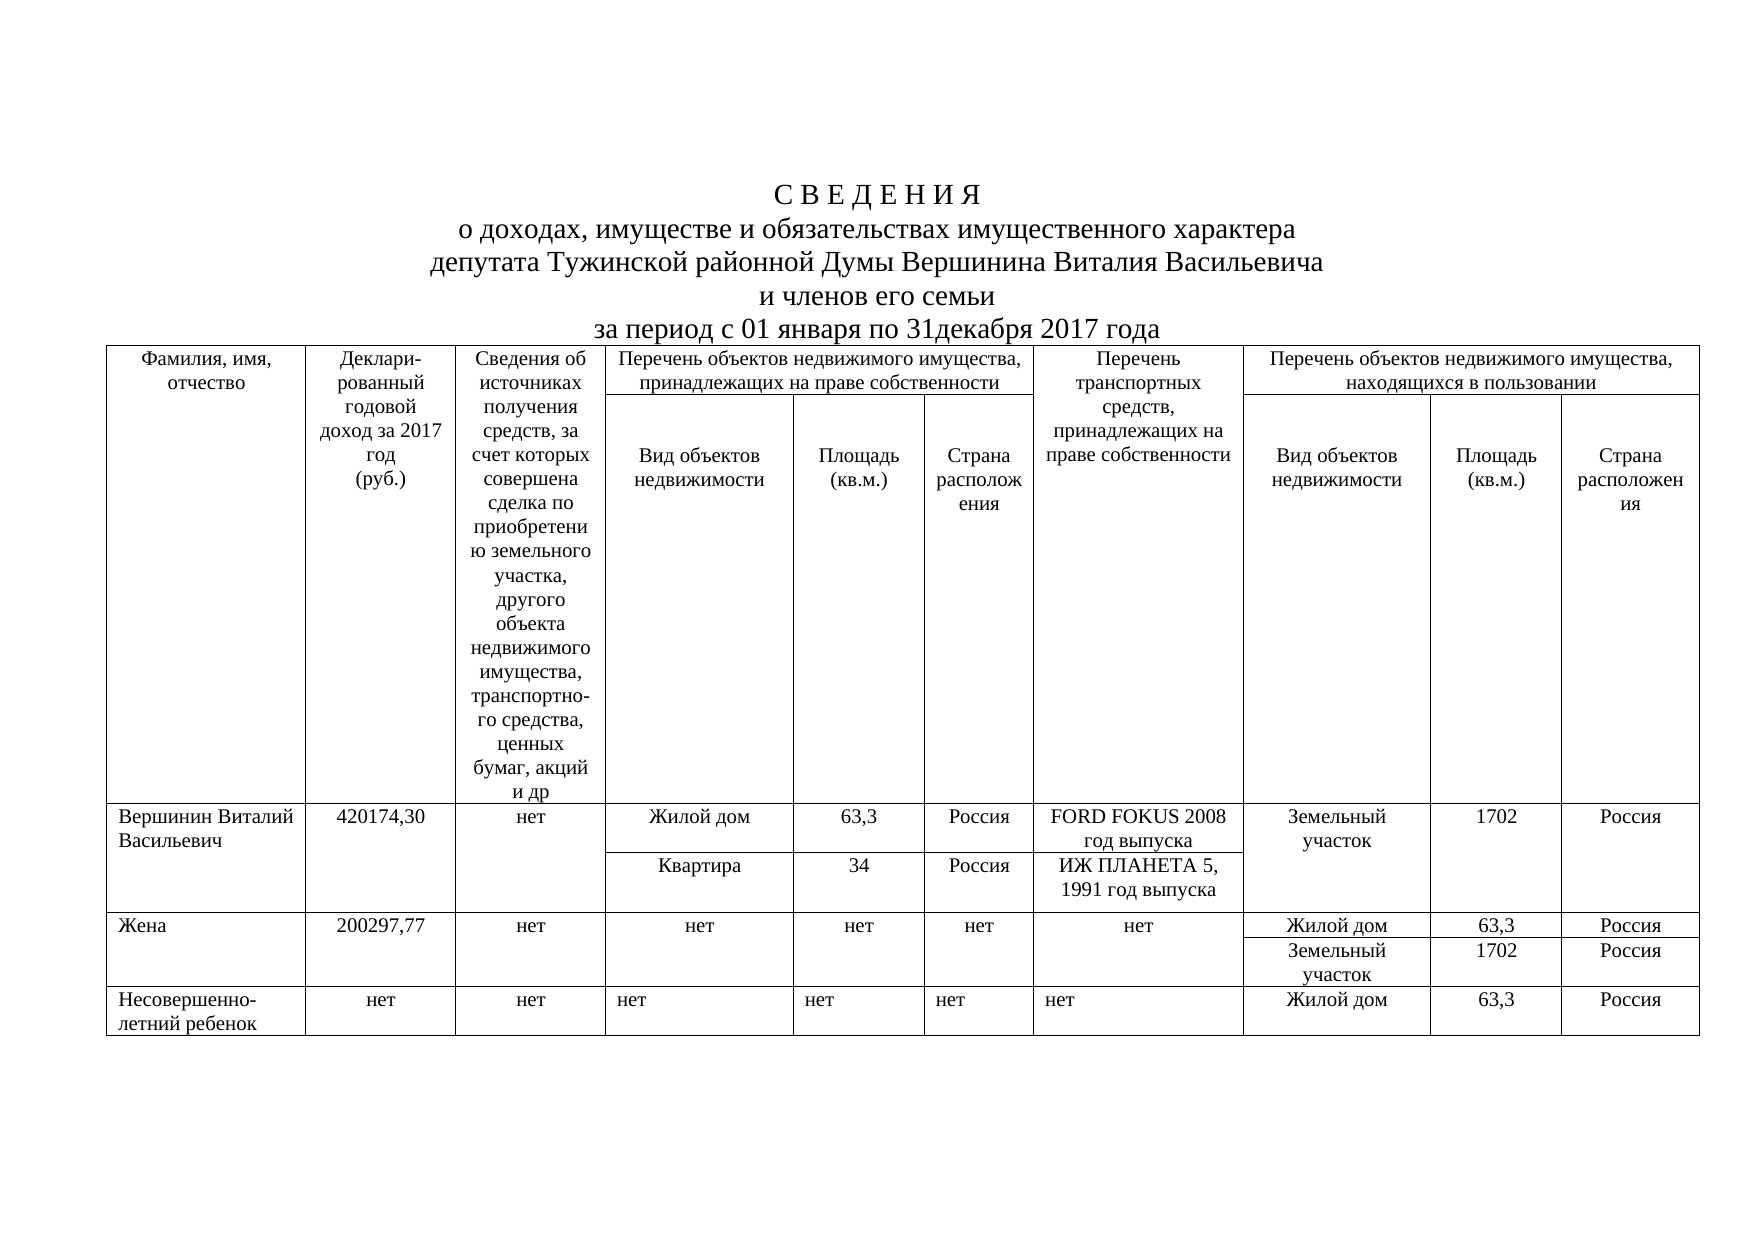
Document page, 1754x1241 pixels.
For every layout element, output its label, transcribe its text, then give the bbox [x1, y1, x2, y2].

table_header Перечень объектов недвижимого имущества, принадлежащих на праве собственности [606, 346, 1033, 394]
table_cell нет [606, 913, 793, 986]
text и членов его семьи [118, 278, 1636, 311]
table_cell Вид объектов недвижимости [1244, 395, 1430, 803]
table_header Сведения об источниках получения средств, за счет которых совершена сделка по приобретению земельного участка, другого объекта недвижимого имущества, транспортно-го средства, ценных бумаг, акций и др [456, 346, 605, 803]
table_cell Жилой дом [1244, 987, 1430, 1035]
table_cell 1702 [1431, 804, 1561, 912]
table_cell нет [794, 913, 924, 986]
table_cell Вид объектов недвижимости [606, 395, 793, 803]
table_cell нет [456, 804, 605, 912]
table_cell Земельный участок [1244, 938, 1430, 986]
table_cell нет [306, 987, 455, 1035]
text С В Е Д Е Н И Я [118, 177, 1636, 211]
table_cell Россия [925, 853, 1033, 912]
table_cell нет [1034, 913, 1243, 986]
table_cell Квартира [606, 853, 793, 912]
table_cell Жилой дом [606, 804, 793, 852]
text о доходах, имуществе и обязательствах имущественного характера [118, 211, 1636, 244]
table_cell 63,3 [794, 804, 924, 852]
table_header Деклари-рованный годовой доход за 2017 год (руб.) [306, 346, 455, 803]
table_cell 200297,77 [306, 913, 455, 986]
table_cell нет [456, 913, 605, 986]
table_cell нет [925, 987, 1033, 1035]
text депутата Тужинской районной Думы Вершинина Виталия Васильевича [118, 244, 1636, 278]
table_cell Вершинин Виталий Васильевич [107, 804, 305, 912]
table_cell Россия [1562, 938, 1699, 986]
table_cell Площадь (кв.м.) [794, 395, 924, 803]
table_cell 1702 [1431, 938, 1561, 986]
table_cell Страна расположения [1562, 395, 1699, 803]
table_cell Площадь (кв.м.) [1431, 395, 1561, 803]
text за период с 01 января по 31декабря 2017 года [118, 311, 1636, 345]
table_header Фамилия, имя, отчество [107, 346, 305, 803]
table_cell Страна расположения [925, 395, 1033, 803]
table_cell 63,3 [1431, 913, 1561, 937]
table_cell нет [456, 987, 605, 1035]
table_cell Россия [925, 804, 1033, 852]
table_cell ИЖ ПЛАНЕТА 5, 1991 год выпуска [1034, 853, 1243, 912]
table_cell Жилой дом [1244, 913, 1430, 937]
table_cell нет [1034, 987, 1243, 1035]
table_cell нет [925, 913, 1033, 986]
table_cell Земельный участок [1244, 804, 1430, 912]
table_cell нет [606, 987, 793, 1035]
table_cell Жена [107, 913, 305, 986]
table_cell Несовершенно-летний ребенок [107, 987, 305, 1035]
table_cell Россия [1562, 987, 1699, 1035]
table_cell 420174,30 [306, 804, 455, 912]
table_cell нет [794, 987, 924, 1035]
table_cell Россия [1562, 913, 1699, 937]
table_cell Россия [1562, 804, 1699, 912]
table_header Перечень транспортных средств, принадлежащих на праве собственности [1034, 346, 1243, 803]
table_cell 34 [794, 853, 924, 912]
table_cell 63,3 [1431, 987, 1561, 1035]
table_cell FORD FOKUS 2008 год выпуска [1034, 804, 1243, 852]
table_header Перечень объектов недвижимого имущества, находящихся в пользовании [1244, 346, 1699, 394]
